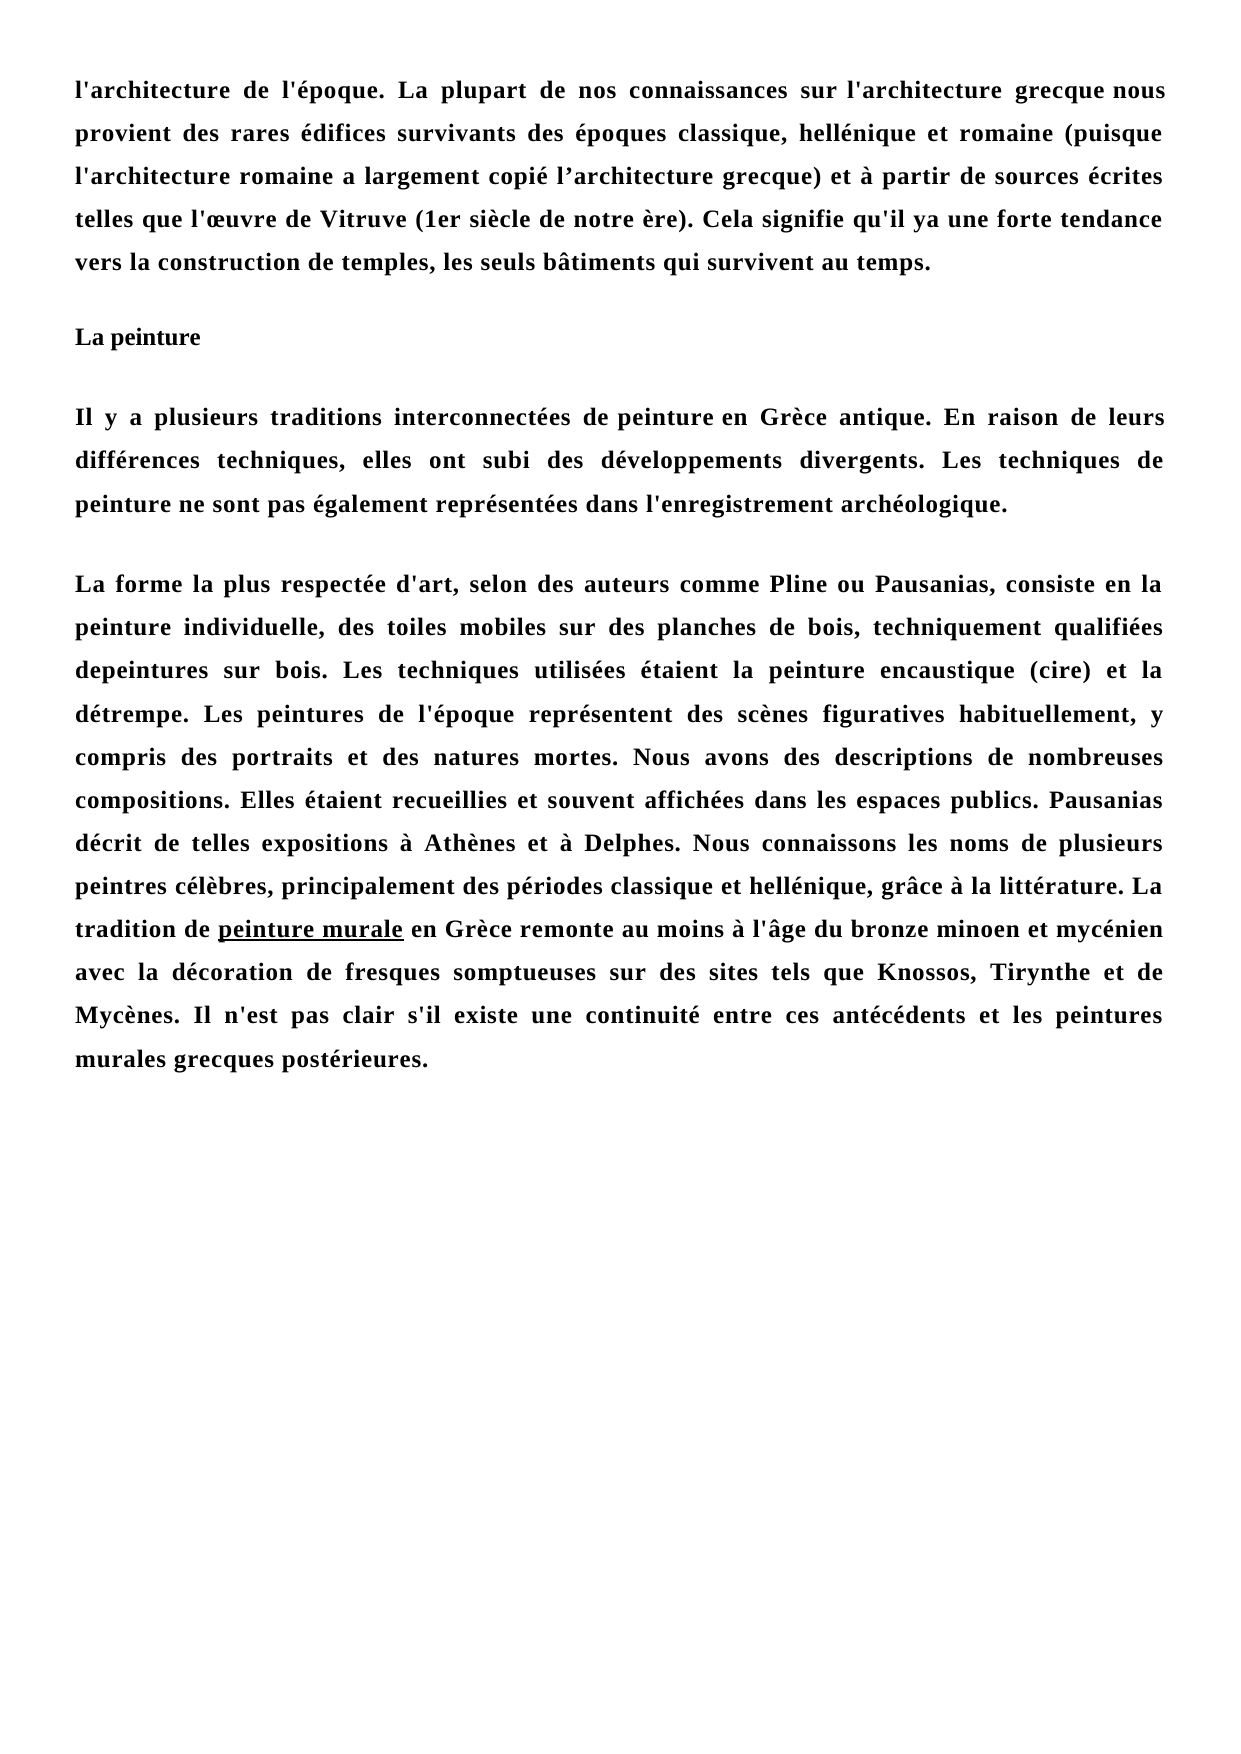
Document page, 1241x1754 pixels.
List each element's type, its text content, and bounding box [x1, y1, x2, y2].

text La peinture [75, 322, 1165, 351]
text Il y a plusieurs traditions interconnectées de peinture en Grèce antique. En raison de leurs différences techniques, elles ont subi des développements divergents. Les techniques de peinture ne sont pas également représentées dans l'enregistrement archéologique. [75, 402, 1165, 517]
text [75, 75, 1165, 276]
text La forme la plus respectée d'art, selon des auteurs comme Pline ou Pausanias, consiste en la peinture individuelle, des toiles mobiles sur des planches de bois, techniquement qualifiées depeintures sur bois. Les techniques utilisées étaient la peinture encaustique (cire) et la détrempe. Les peintures de l'époque représentent des scènes figuratives habituellement, y compris des portraits et des natures mortes. Nous avons des descriptions de nombreuses compositions. Elles étaient recueillies et souvent affichées dans les espaces publics. Pausanias décrit de telles expositions à Athènes et à Delphes. Nous connaissons les noms de plusieurs peintres célèbres, principalement des périodes classique et hellénique, grâce à la littérature. La tradition de peinture murale en Grèce remonte au moins à l'âge du bronze minoen et mycénien avec la décoration de fresques somptueuses sur des sites tels que Knossos, Tirynthe et de Mycènes. Il n'est pas clair s'il existe une continuité entre ces antécédents et les peintures murales grecques postérieures. [75, 569, 1165, 1072]
